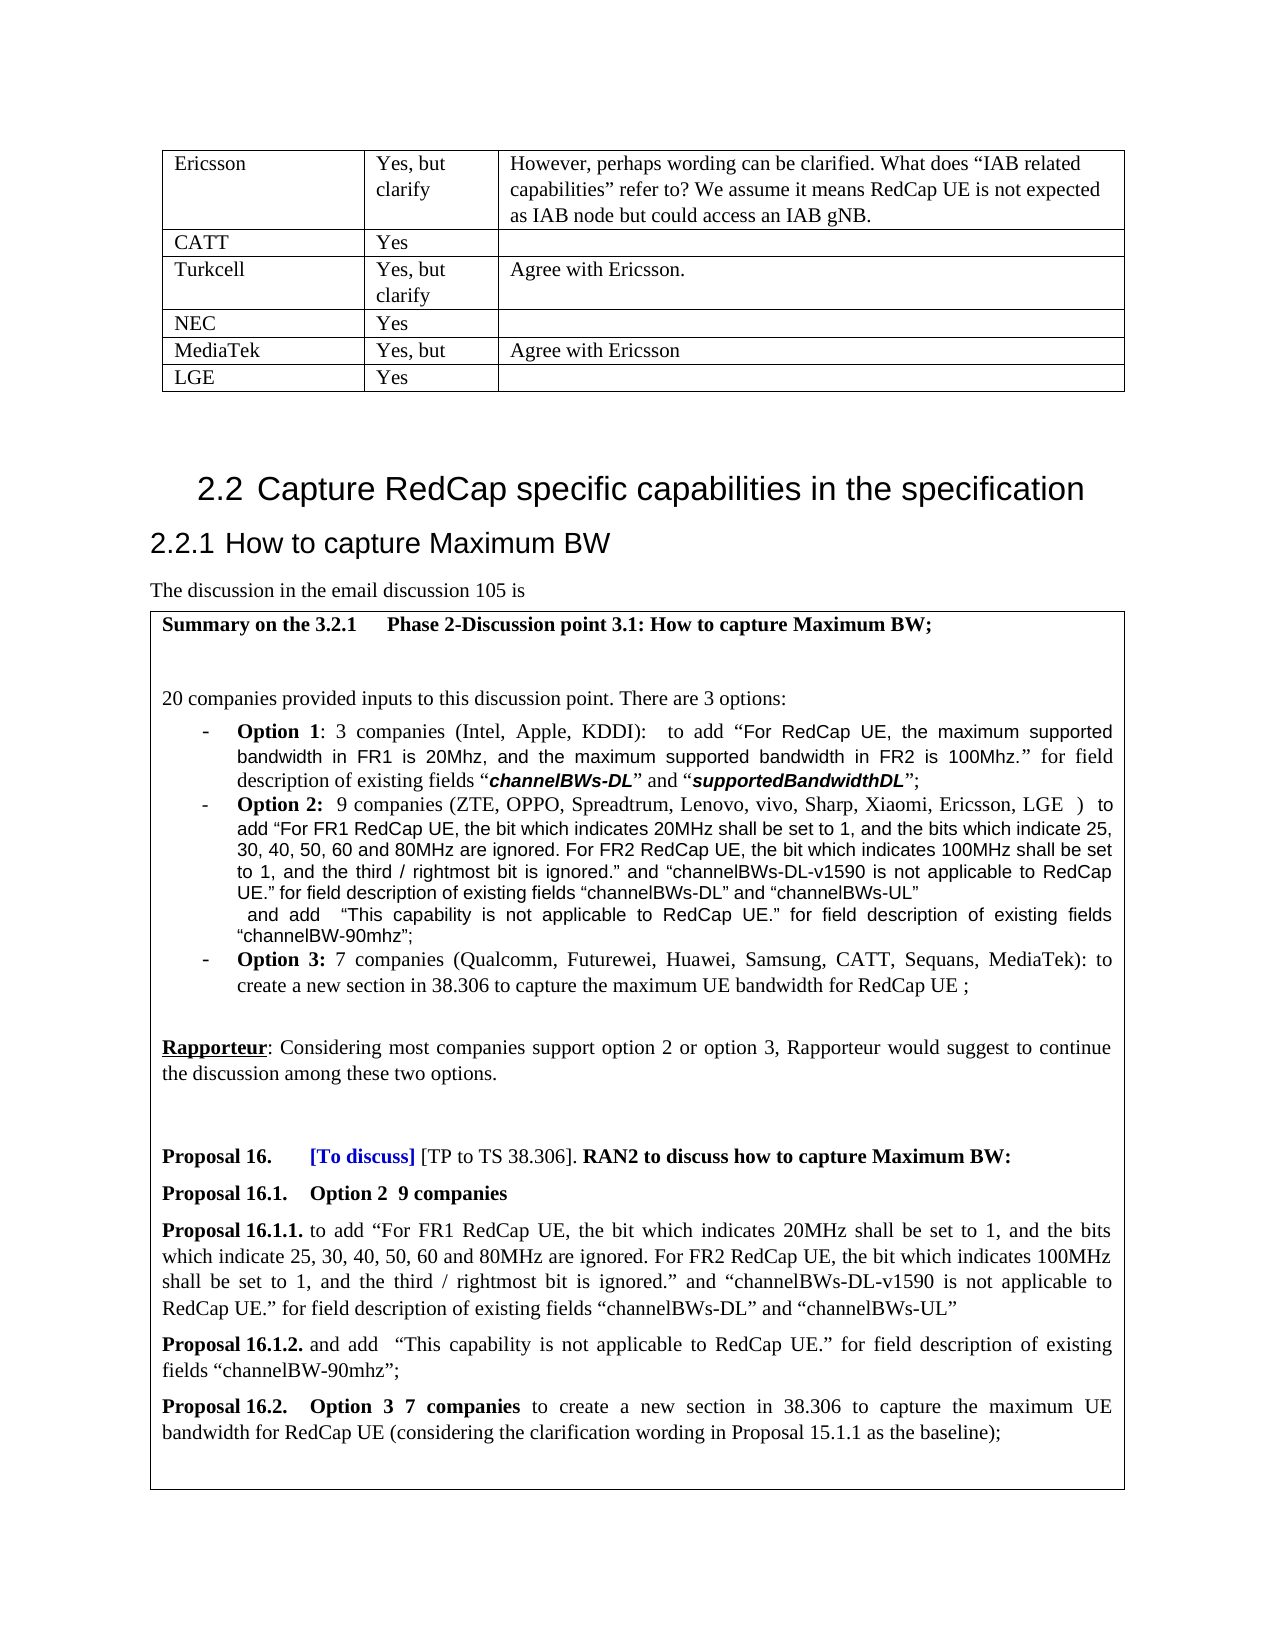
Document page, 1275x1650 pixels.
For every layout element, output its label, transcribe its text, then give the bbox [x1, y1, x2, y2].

table_cell LGE [163, 365, 364, 391]
table_cell Agree with Ericsson [499, 338, 1124, 364]
table_cell Yes, but [365, 338, 498, 364]
table_cell [499, 230, 1124, 256]
table_cell Yes [365, 310, 498, 337]
table_cell CATT [163, 230, 364, 256]
table_cell Ericsson [163, 151, 364, 229]
table_cell Yes, but clarify [365, 151, 498, 229]
table_cell Agree with Ericsson. [499, 257, 1124, 309]
text The discussion in the email discussion 105 is [150, 578, 1125, 602]
table_header Summary on the 3.2.1 Phase 2-Discussion point 3.1: How to capture Maximum BW; 20 companies provided inputs to this discussion point. There are 3 options: Option 1: 3 companies (Intel, Apple, KDDI): to add “For RedCap UE, the maximum supported bandwidth in FR1 is 20Mhz, and the maximum supported bandwidth in FR2 is 100Mhz.” for field description of existing fields “channelBWs-DL” and “supportedBandwidthDL”; Option 2: 9 companies (ZTE, OPPO, Spreadtrum, Lenovo, vivo, Sharp, Xiaomi, Ericsson, LGE ) to add “For FR1 RedCap UE, the bit which indicates 20MHz shall be set to 1, and the bits which indicate 25, 30, 40, 50, 60 and 80MHz are ignored. For FR2 RedCap UE, the bit which indicates 100MHz shall be set to 1, and the third / rightmost bit is ignored.” and “channelBWs-DL-v1590 is not applicable to RedCap UE.” for field description of existing fields “channelBWs-DL” and “channelBWs-UL” and add “This capability is not applicable to RedCap UE.” for field description of existing fields “channelBW-90mhz”; Option 3: 7 companies (Qualcomm, Futurewei, Huawei, Samsung, CATT, Sequans, MediaTek): to create a new section in 38.306 to capture the maximum UE bandwidth for RedCap UE ; Rapporteur: Considering most companies support option 2 or option 3, Rapporteur would suggest to continue the discussion among these two options. Proposal 16. [To discuss] [TP to TS 38.306]. RAN2 to discuss how to capture Maximum BW: Proposal 16.1. Option 2 9 companies Proposal 16.1.1. to add “For FR1 RedCap UE, the bit which indicates 20MHz shall be set to 1, and the bits which indicate 25, 30, 40, 50, 60 and 80MHz are ignored. For FR2 RedCap UE, the bit which indicates 100MHz shall be set to 1, and the third / rightmost bit is ignored.” and “channelBWs-DL-v1590 is not applicable to RedCap UE.” for field description of existing fields “channelBWs-DL” and “channelBWs-UL” Proposal 16.1.2. and add “This capability is not applicable to RedCap UE.” for field description of existing fields “channelBW-90mhz”; Proposal 16.2. Option 3 7 companies to create a new section in 38.306 to capture the maximum UE bandwidth for RedCap UE (considering the clarification wording in Proposal 15.1.1 as the baseline); [151, 612, 1124, 1488]
table_cell Yes, but clarify [365, 257, 498, 309]
subtitle How to capture Maximum BW [150, 526, 1125, 559]
table_cell Yes [365, 230, 498, 256]
table_cell However, perhaps wording can be clarified. What does “IAB related capabilities” refer to? We assume it means RedCap UE is not expected as IAB node but could access an IAB gNB. [499, 151, 1124, 229]
table_cell Turkcell [163, 257, 364, 309]
subtitle Capture RedCap specific capabilities in the specification [197, 469, 1125, 507]
table_cell Yes [365, 365, 498, 391]
table_cell NEC [163, 310, 364, 337]
table_cell [499, 310, 1124, 337]
table_cell MediaTek [163, 338, 364, 364]
table_cell [499, 365, 1124, 391]
